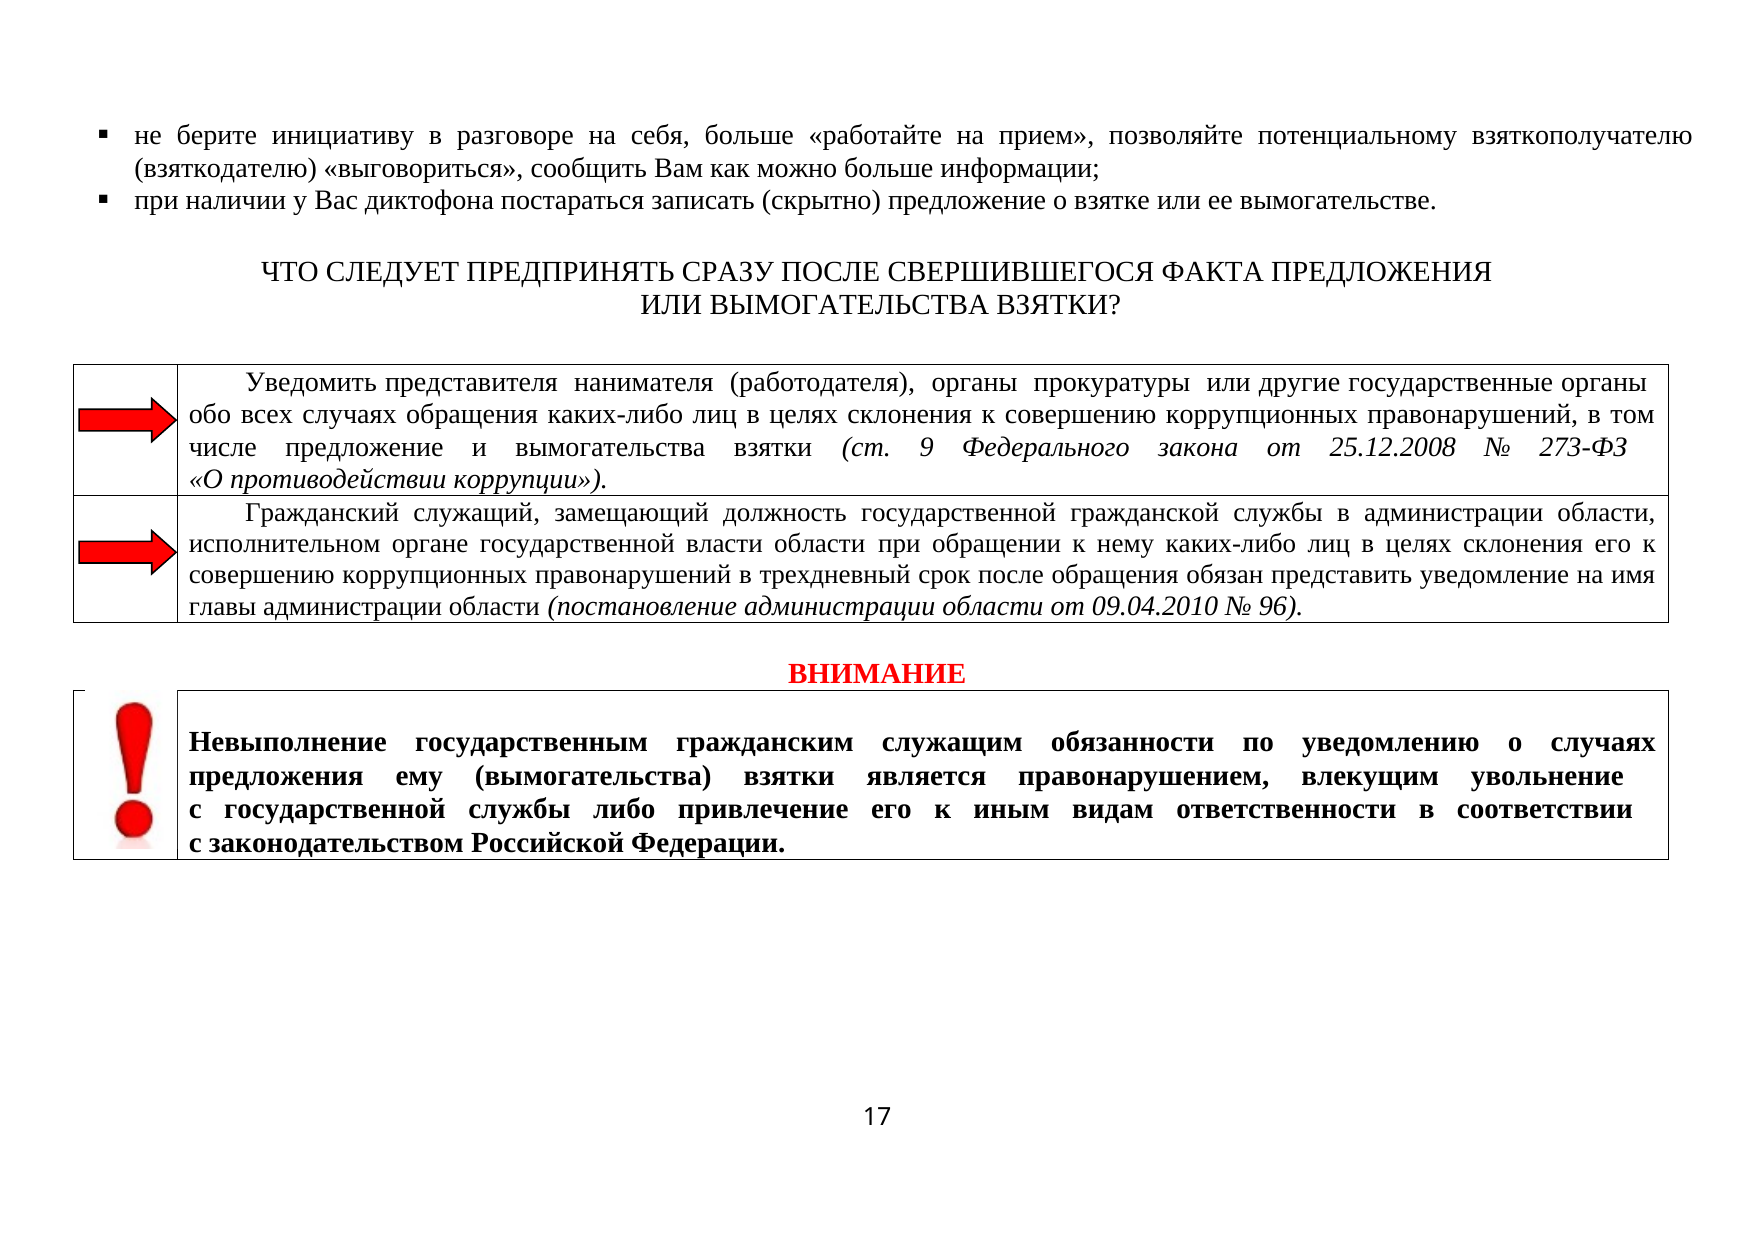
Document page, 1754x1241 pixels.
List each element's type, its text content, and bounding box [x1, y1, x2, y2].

text ВНИМАНИЕ [59, 656, 1695, 690]
text ЧТО СЛЕДУЕТ ПРЕДПРИНЯТЬ СРАЗУ ПОСЛЕ СВЕРШИВШЕГОСЯ ФАКТА ПРЕДЛОЖЕНИЯ [59, 254, 1695, 287]
list при наличии у Вас диктофона постараться записать (скрытно) предложение о взятке или ее вымогательстве. [97, 183, 1695, 216]
table_header [74, 365, 177, 495]
text ИЛИ ВЫМОГАТЕЛЬСТВА ВЗЯТКИ? [59, 287, 1695, 321]
table_cell Гражданский служащий, замещающий должность государственной гражданской службы в администрации области, исполнительном органе государственной власти области при обращении к нему каких-либо лиц в целях склонения его к совершению коррупционных правонарушений в трехдневный срок после обращения обязан представить уведомление на имя главы администрации области (постановление администрации области от 09.04.2010 № 96). [178, 496, 1668, 622]
table_header [74, 691, 177, 858]
list не берите инициативу в разговоре на себя, больше «работайте на прием», позволяйте потенциальному взяткополучателю (взяткодателю) «выговориться», сообщить Вам как можно больше информации; [97, 118, 1695, 183]
table_header Невыполнение государственным гражданским служащим обязанности по уведомлению о случаях предложения ему (вымогательства) взятки является правонарушением, влекущим увольнение с государственной службы либо привлечение его к иным видам ответственности в соответствии с законодательством Российской Федерации. [178, 691, 1668, 858]
picture [85, 690, 178, 849]
table_cell [74, 496, 177, 622]
table_header Уведомить представителя нанимателя (работодателя), органы прокуратуры или другие государственные органы обо всех случаях обращения каких-либо лиц в целях склонения к совершению коррупционных правонарушений, в том числе предложение и вымогательства взятки (ст. 9 Федерального закона от 25.12.2008 № 273-ФЗ «О противодействии коррупции»). [178, 365, 1668, 495]
